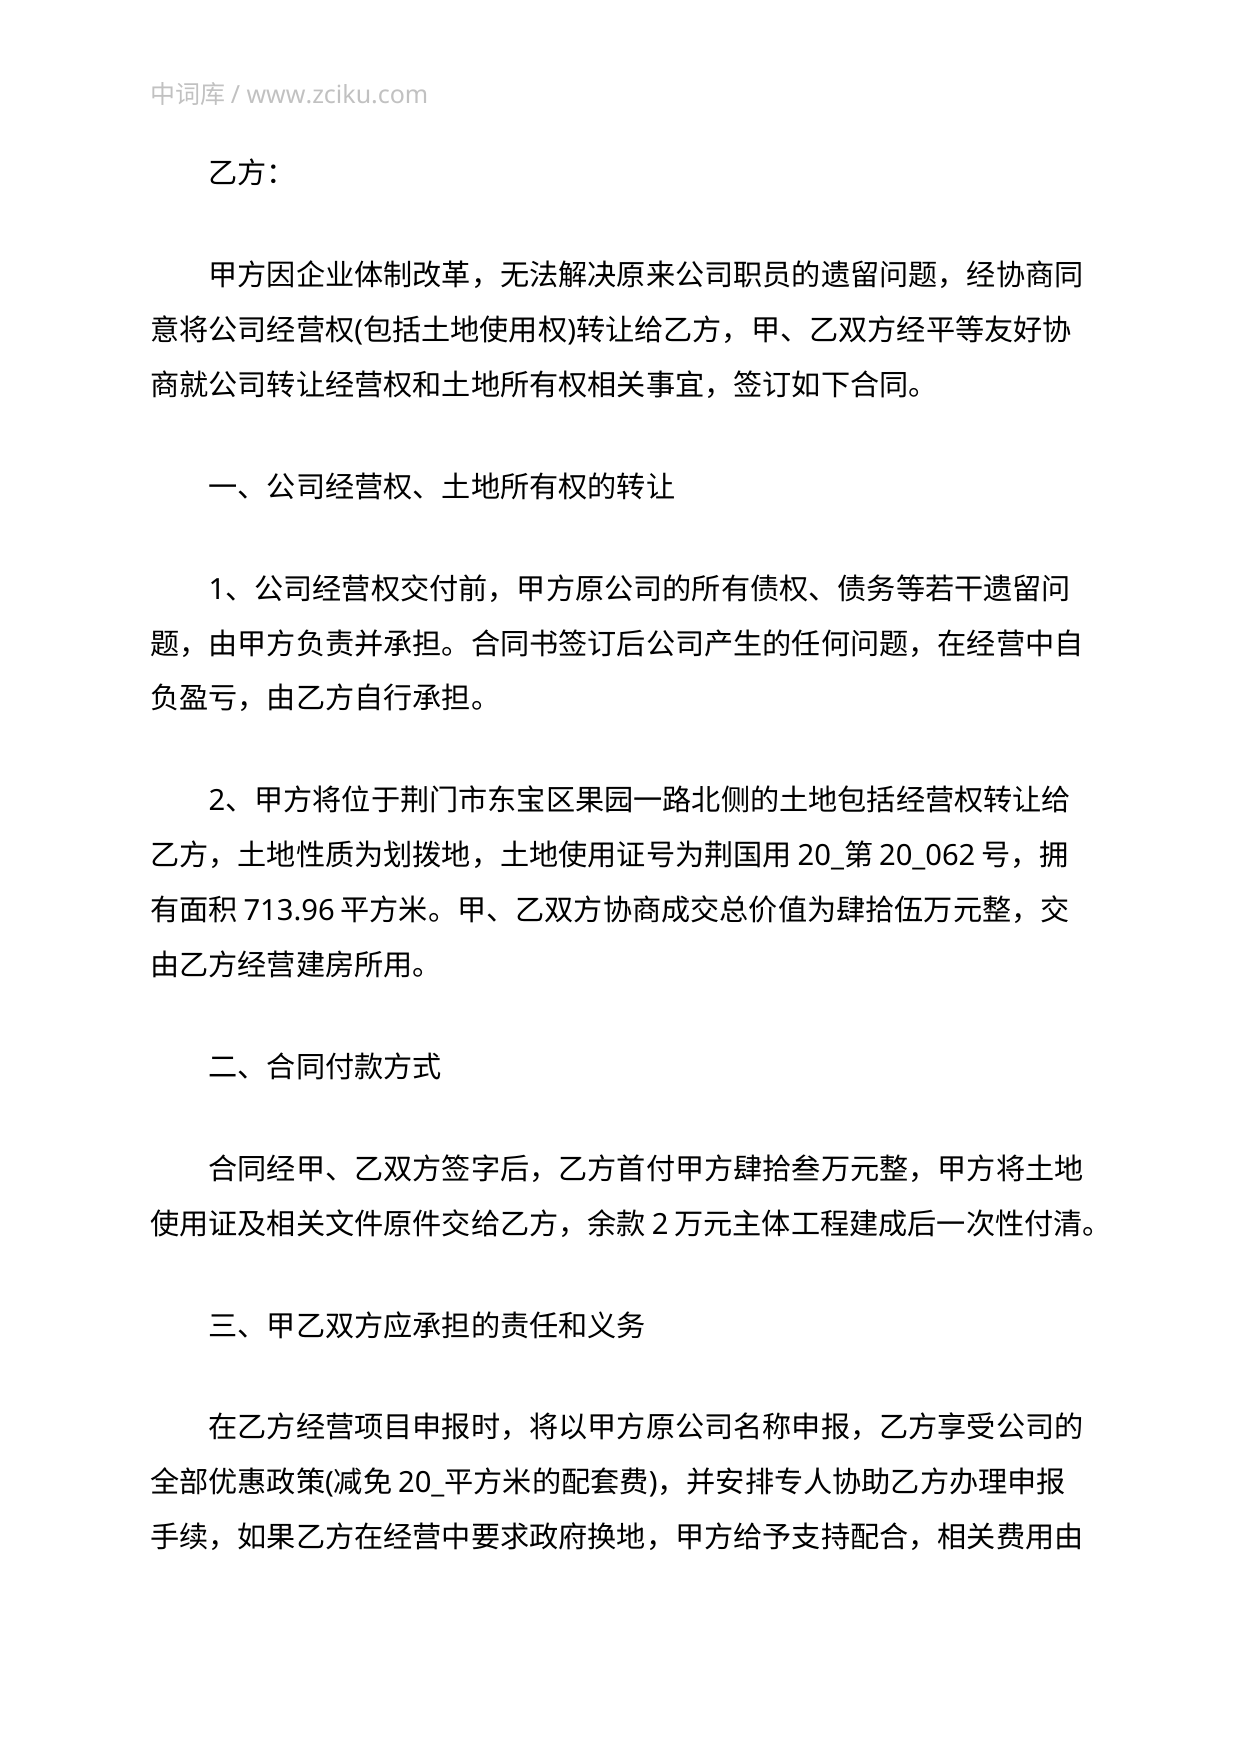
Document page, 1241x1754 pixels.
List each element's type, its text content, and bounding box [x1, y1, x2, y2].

text 乙方： [150, 150, 1090, 192]
text 二、合同付款方式 [150, 1044, 1090, 1086]
text 三、甲乙双方应承担的责任和义务 [150, 1302, 1090, 1344]
text 一、公司经营权、土地所有权的转让 [150, 463, 1090, 506]
text 甲方因企业体制改革，无法解决原来公司职员的遗留问题，经协商同意将公司经营权(包括土地使用权)转让给乙方，甲、乙双方经平等友好协商就公司转让经营权和土地所有权相关事宜，签订如下合同。 [150, 252, 1090, 404]
text 2、甲方将位于荆门市东宝区果园一路北侧的土地包括经营权转让给乙方，土地性质为划拨地，土地使用证号为荆国用20_第20_062号，拥有面积713.96平方米。甲、乙双方协商成交总价值为肆拾伍万元整，交由乙方经营建房所用。 [150, 777, 1090, 984]
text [150, 1404, 1090, 1556]
text 合同经甲、乙双方签字后，乙方首付甲方肆拾叁万元整，甲方将土地使用证及相关文件原件交给乙方，余款2万元主体工程建成后一次性付清。 [150, 1145, 1090, 1243]
text 1、公司经营权交付前，甲方原公司的所有债权、债务等若干遗留问题，由甲方负责并承担。合同书签订后公司产生的任何问题，在经营中自负盈亏，由乙方自行承担。 [150, 565, 1090, 717]
